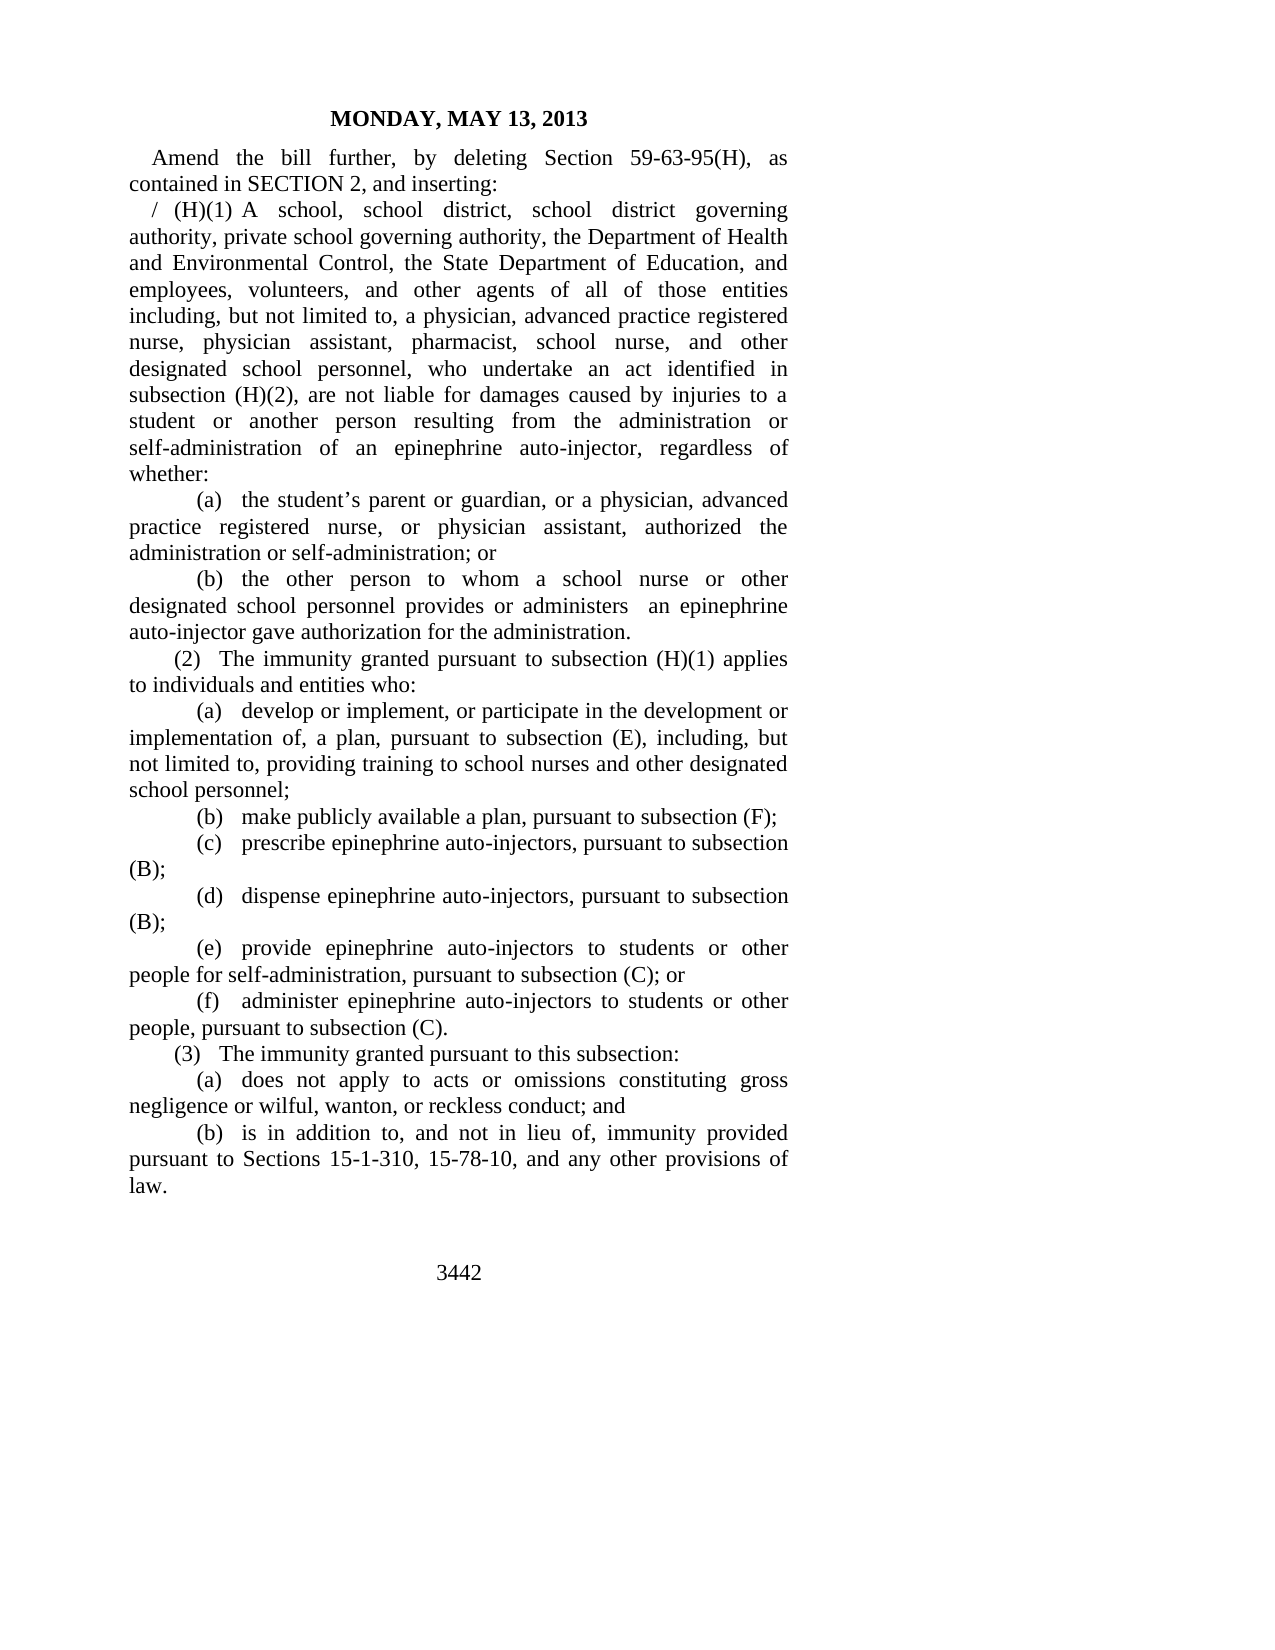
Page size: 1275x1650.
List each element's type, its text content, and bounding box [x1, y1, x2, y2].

text (b) make publicly available a plan, pursuant to subsection (F); [129, 803, 789, 829]
text (a) does not apply to acts or omissions constituting gross negligence or wilful, wanton, or reckless conduct; and [129, 1066, 789, 1119]
text / (H)(1) A school, school district, school district governing authority, private school governing authority, the Department of Health and Environmental Control, the State Department of Education, and employees, volunteers, and other agents of all of those entities including, but not limited to, a physician, advanced practice registered nurse, physician assistant, pharmacist, school nurse, and other designated school personnel, who undertake an act identified in subsection (H)(2), are not liable for damages caused by injuries to a student or another person resulting from the administration or self-administration of an epinephrine auto-injector, regardless of whether: [129, 197, 789, 486]
text (a) develop or implement, or participate in the development or implementation of, a plan, pursuant to subsection (E), including, but not limited to, providing training to school nurses and other designated school personnel; [129, 697, 789, 803]
text (2) The immunity granted pursuant to subsection (H)(1) applies to individuals and entities who: [129, 644, 789, 697]
text (b) the other person to whom a school nurse or other designated school personnel provides or administers an epinephrine auto-injector gave authorization for the administration. [129, 566, 789, 644]
text (b) is in addition to, and not in lieu of, immunity provided pursuant to Sections 15-1-310, 15-78-10, and any other provisions of law. [129, 1119, 789, 1198]
text (e) provide epinephrine auto-injectors to students or other people for self-administration, pursuant to subsection (C); or [129, 934, 789, 987]
text (3) The immunity granted pursuant to this subsection: [129, 1040, 789, 1066]
text (a) the student’s parent or guardian, or a physician, advanced practice registered nurse, or physician assistant, authorized the administration or self-administration; or [129, 486, 789, 566]
text (d) dispense epinephrine auto-injectors, pursuant to subsection (B); [129, 882, 789, 934]
text (f) administer epinephrine auto-injectors to students or other people, pursuant to subsection (C). [129, 987, 789, 1040]
text (c) prescribe epinephrine auto-injectors, pursuant to subsection (B); [129, 829, 789, 882]
text Amend the bill further, by deleting Section 59-63-95(H), as contained in SECTION 2, and inserting: [129, 144, 789, 197]
